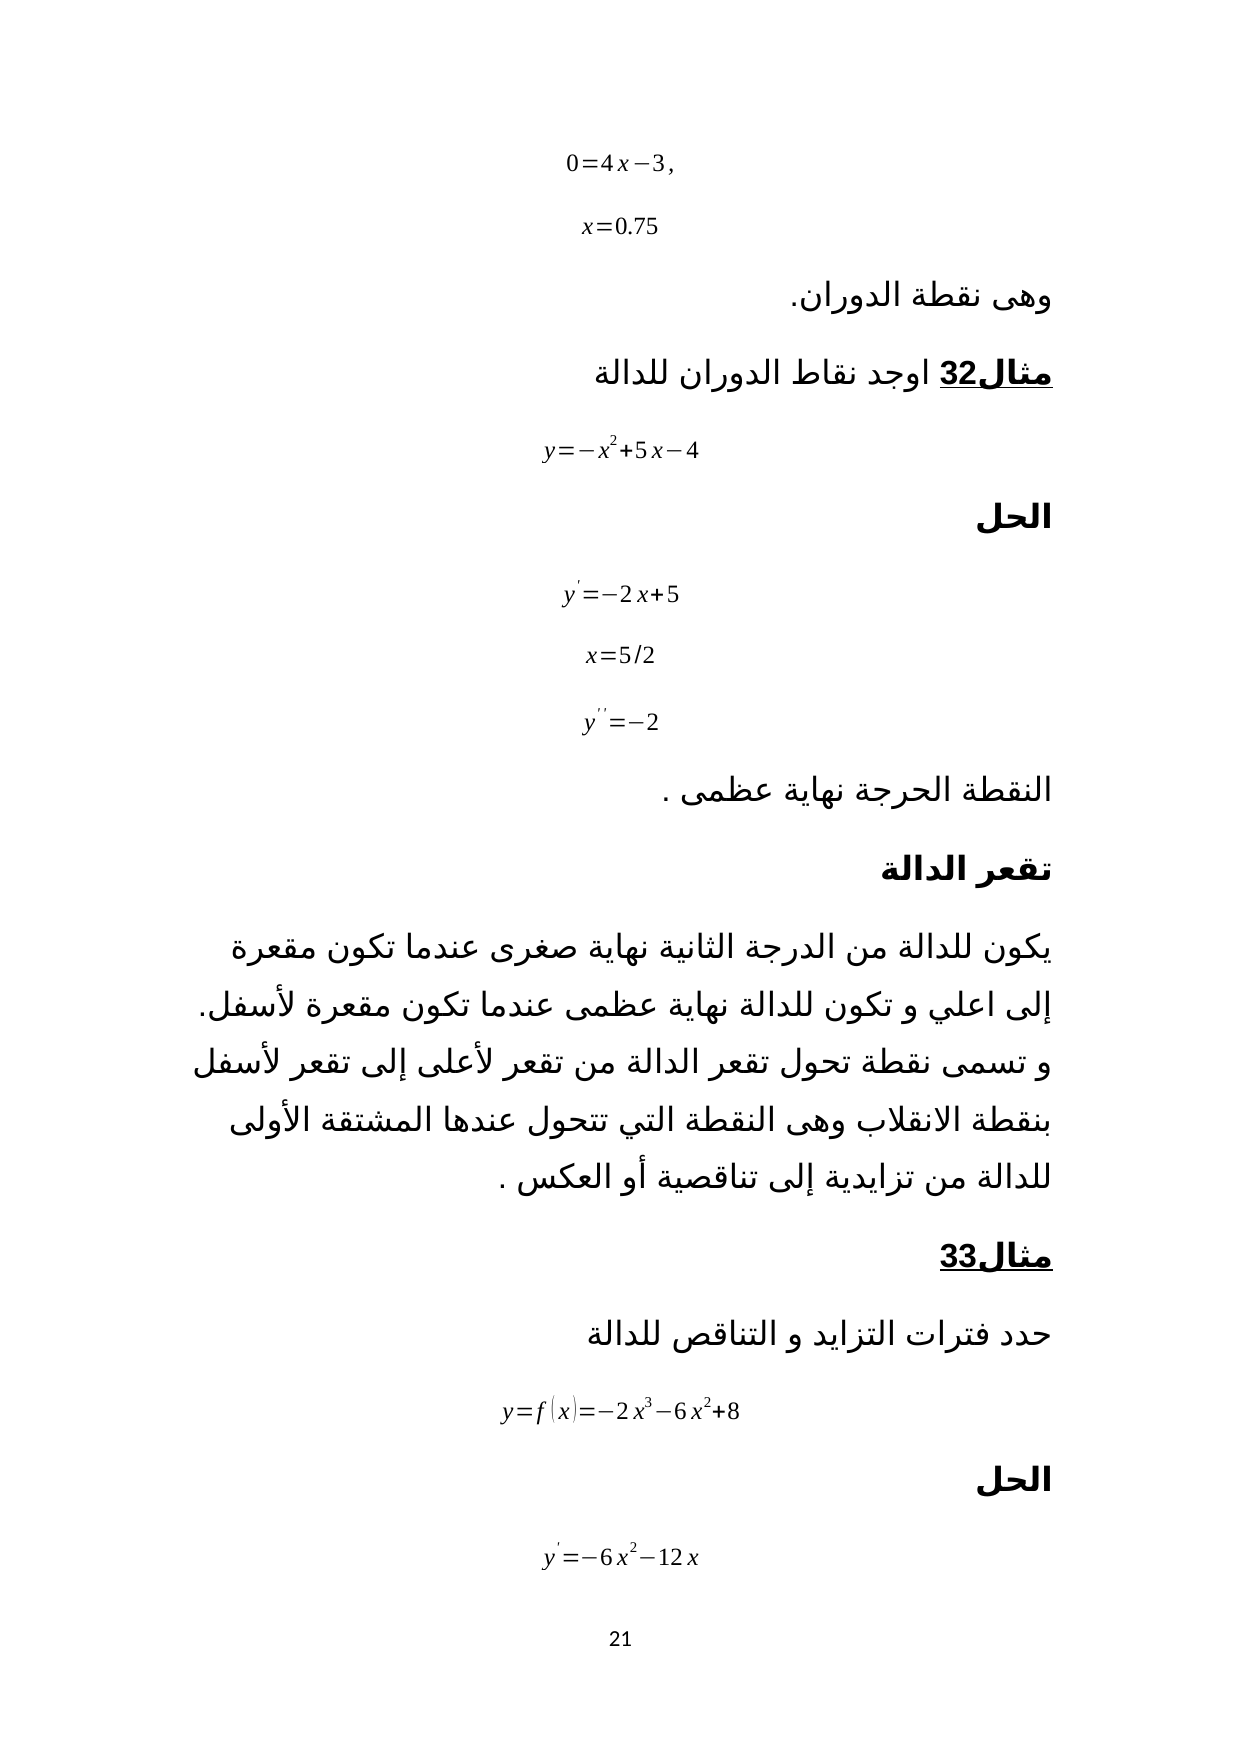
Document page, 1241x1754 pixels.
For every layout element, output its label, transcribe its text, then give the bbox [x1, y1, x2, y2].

text حدد فترات التزايد و التناقص للدالة [187, 1314, 1053, 1353]
text وهى نقطة الدوران. [187, 275, 1053, 313]
text الحل [187, 498, 1053, 536]
text مثال32 اوجد نقاط الدوران للدالة [187, 353, 1053, 392]
text مثال33 [187, 1236, 1053, 1274]
text تقعر الدالة [187, 849, 1053, 887]
text يكون للدالة من الدرجة الثانية نهاية صغرى عندما تكون مقعرة إلى اعلي و تكون للدالة نهاية عظمى عندما تكون مقعرة لأسفل. و تسمى نقطة تحول تقعر الدالة من تقعر لأعلى إلى تقعر لأسفل بنقطة الانقلاب وهى النقطة التي تتحول عندها المشتقة الأولى للدالة من تزايدية إلى تناقصية أو العكس . [187, 927, 1053, 1196]
text الحل [187, 1460, 1053, 1499]
text النقطة الحرجة نهاية عظمى . [187, 770, 1053, 809]
